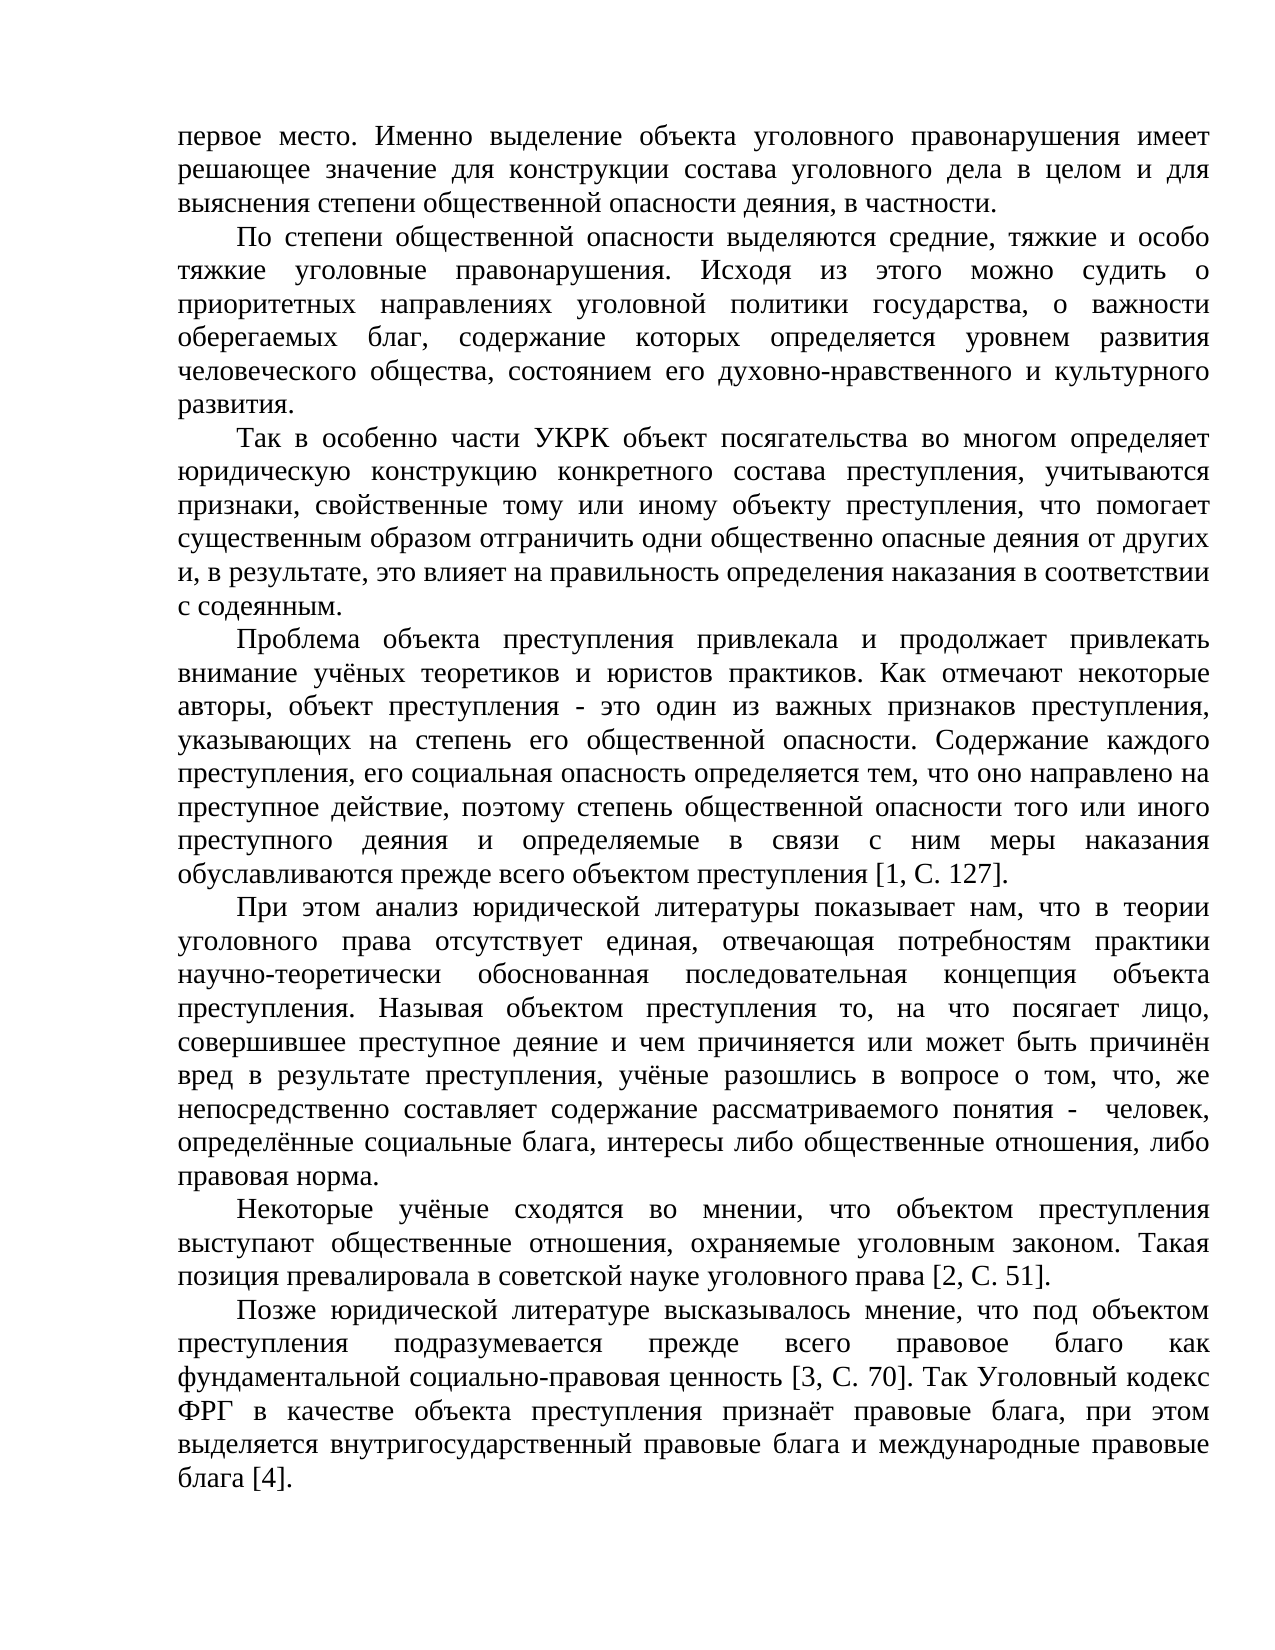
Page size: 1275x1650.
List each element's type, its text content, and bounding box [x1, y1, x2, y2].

text Так в особенно части УКРК объект посягательства во многом определяет юридическую конструкцию конкретного состава преступления, учитываются признаки, свойственные тому или иному объекту преступления, что помогает существенным образом отграничить одни общественно опасные деяния от других и, в результате, это влияет на правильность определения наказания в соответствии с содеянным. [177, 420, 1211, 621]
text Некоторые учёные сходятся во мнении, что объектом преступления выступают общественные отношения, охраняемые уголовным законом. Такая позиция превалировала в советской науке уголовного права [2, С. 51]. [177, 1191, 1211, 1292]
text При этом анализ юридической литературы показывает нам, что в теории уголовного права отсутствует единая, отвечающая потребностям практики научно-теоретически обоснованная последовательная концепция объекта преступления. Называя объектом преступления то, на что посягает лицо, совершившее преступное деяние и чем причиняется или может быть причинён вред в результате преступления, учёные разошлись в вопросе о том, что, же непосредственно составляет содержание рассматриваемого понятия - человек, определённые социальные блага, интересы либо общественные отношения, либо правовая норма. [177, 889, 1211, 1191]
text Позже юридической литературе высказывалось мнение, что под объектом преступления подразумевается прежде всего правовое благо как фундаментальной социально-правовая ценность [3, С. 70]. Так Уголовный кодекс ФРГ в качестве объекта преступления признаёт правовые блага, при этом выделяется внутригосударственный правовые блага и международные правовые блага [4]. [177, 1292, 1211, 1493]
text Проблема объекта преступления привлекала и продолжает привлекать внимание учёных теоретиков и юристов практиков. Как отмечают некоторые авторы, объект преступления - это один из важных признаков преступления, указывающих на степень его общественной опасности. Содержание каждого преступления, его социальная опасность определяется тем, что оно направлено на преступное действие, поэтому степень общественной опасности того или иного преступного деяния и определяемые в связи с ним меры наказания обуславливаются прежде всего объектом преступления [1, С. 127]. [177, 621, 1211, 889]
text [177, 118, 1211, 219]
text По степени общественной опасности выделяются средние, тяжкие и особо тяжкие уголовные правонарушения. Исходя из этого можно судить о приоритетных направлениях уголовной политики государства, о важности оберегаемых благ, содержание которых определяется уровнем развития человеческого общества, состоянием его духовно-нравственного и культурного развития. [177, 219, 1211, 420]
